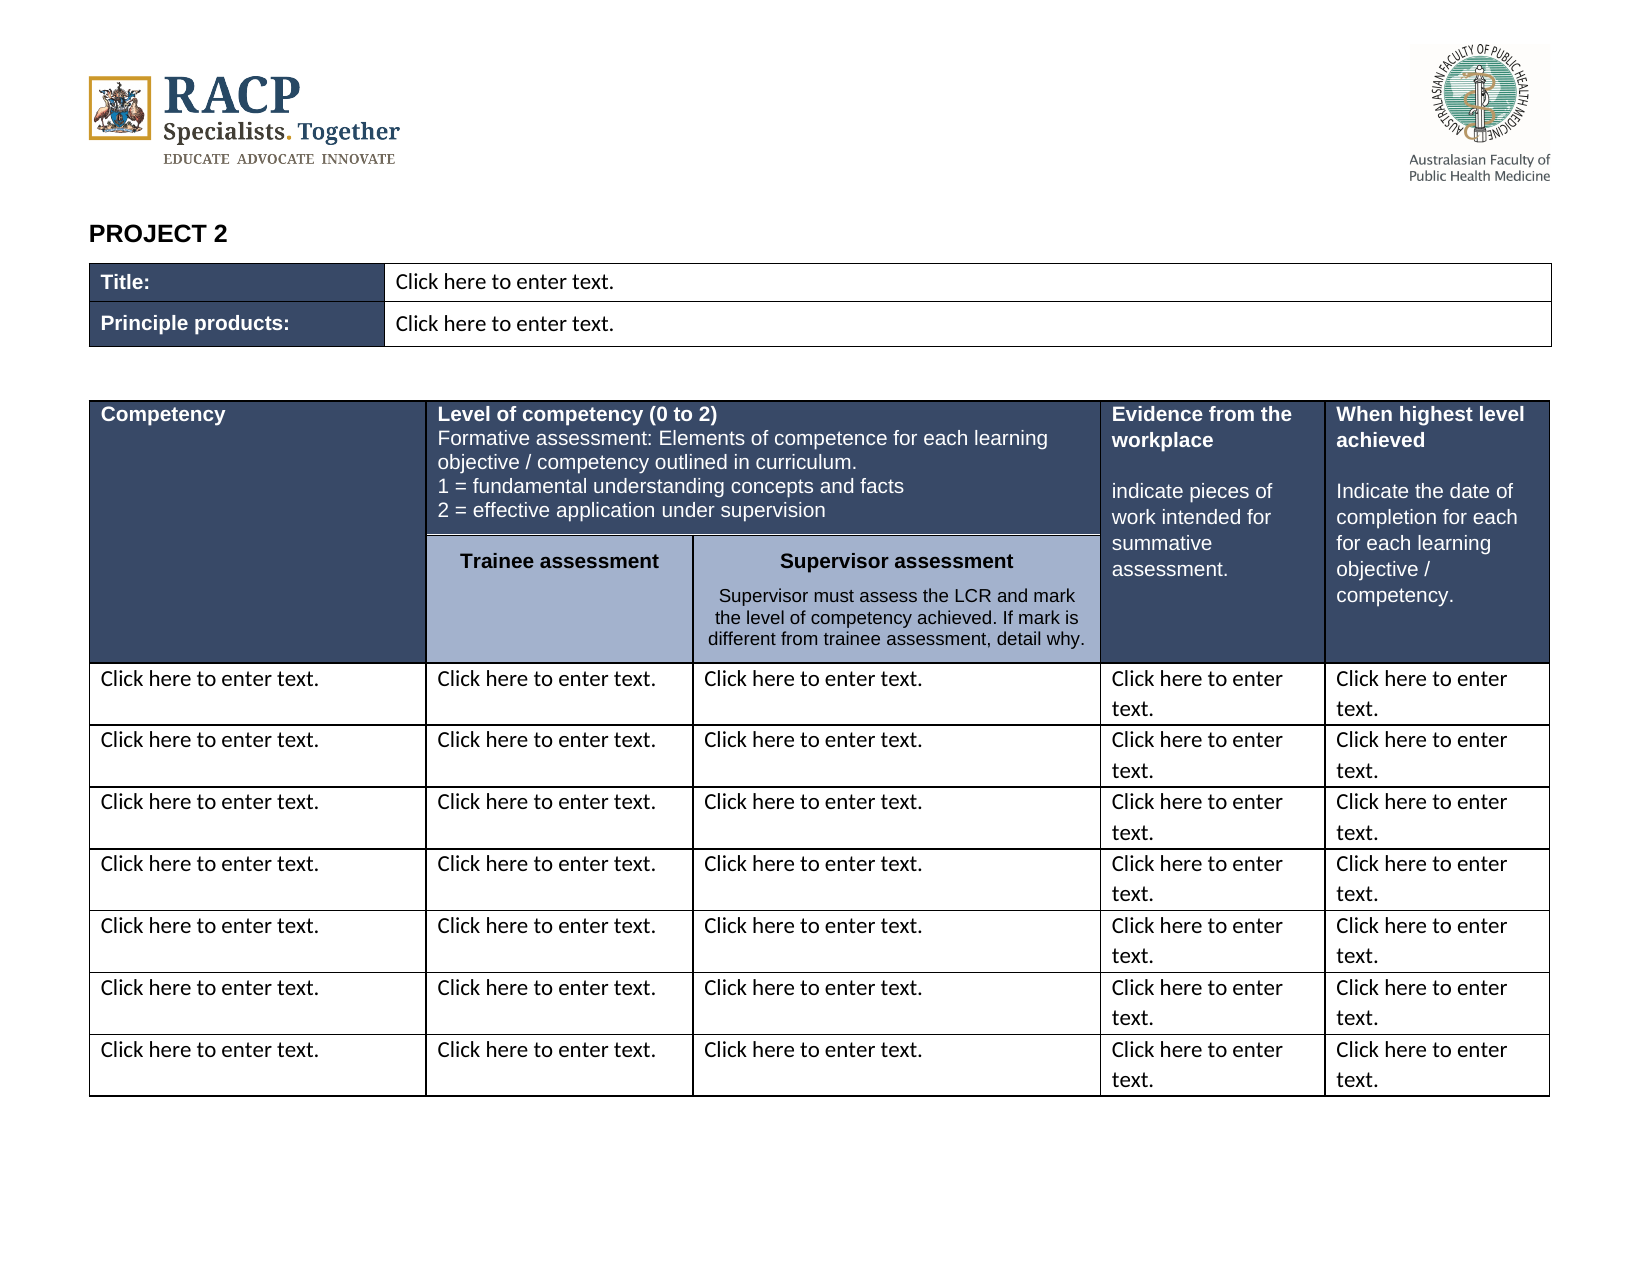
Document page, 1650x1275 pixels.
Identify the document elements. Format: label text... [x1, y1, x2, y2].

picture [1409, 44, 1551, 181]
table_header Competency [90, 402, 425, 662]
picture [88, 76, 400, 164]
table_cell Supervisor assessment Supervisor must assess the LCR and mark the level of competency achieved. If mark is different from trainee assessment, detail why. [694, 536, 1100, 662]
table_header Level of competency (0 to 2) Formative assessment: Elements of competence for each learning objective / competency outlined in curriculum. 1 = fundamental understanding concepts and facts 2 = effective application under supervision [427, 402, 1100, 534]
table_header Title: [90, 264, 384, 301]
table_header When highest level achieved Indicate the date of completion for each for each learning objective / competency. [1326, 402, 1549, 662]
text PROJECT 2 [89, 219, 1550, 248]
table_cell Trainee assessment [427, 536, 692, 662]
table_header Evidence from the workplace indicate pieces of work intended for summative assessment. [1101, 402, 1324, 662]
table_cell Principle products: [90, 302, 384, 346]
